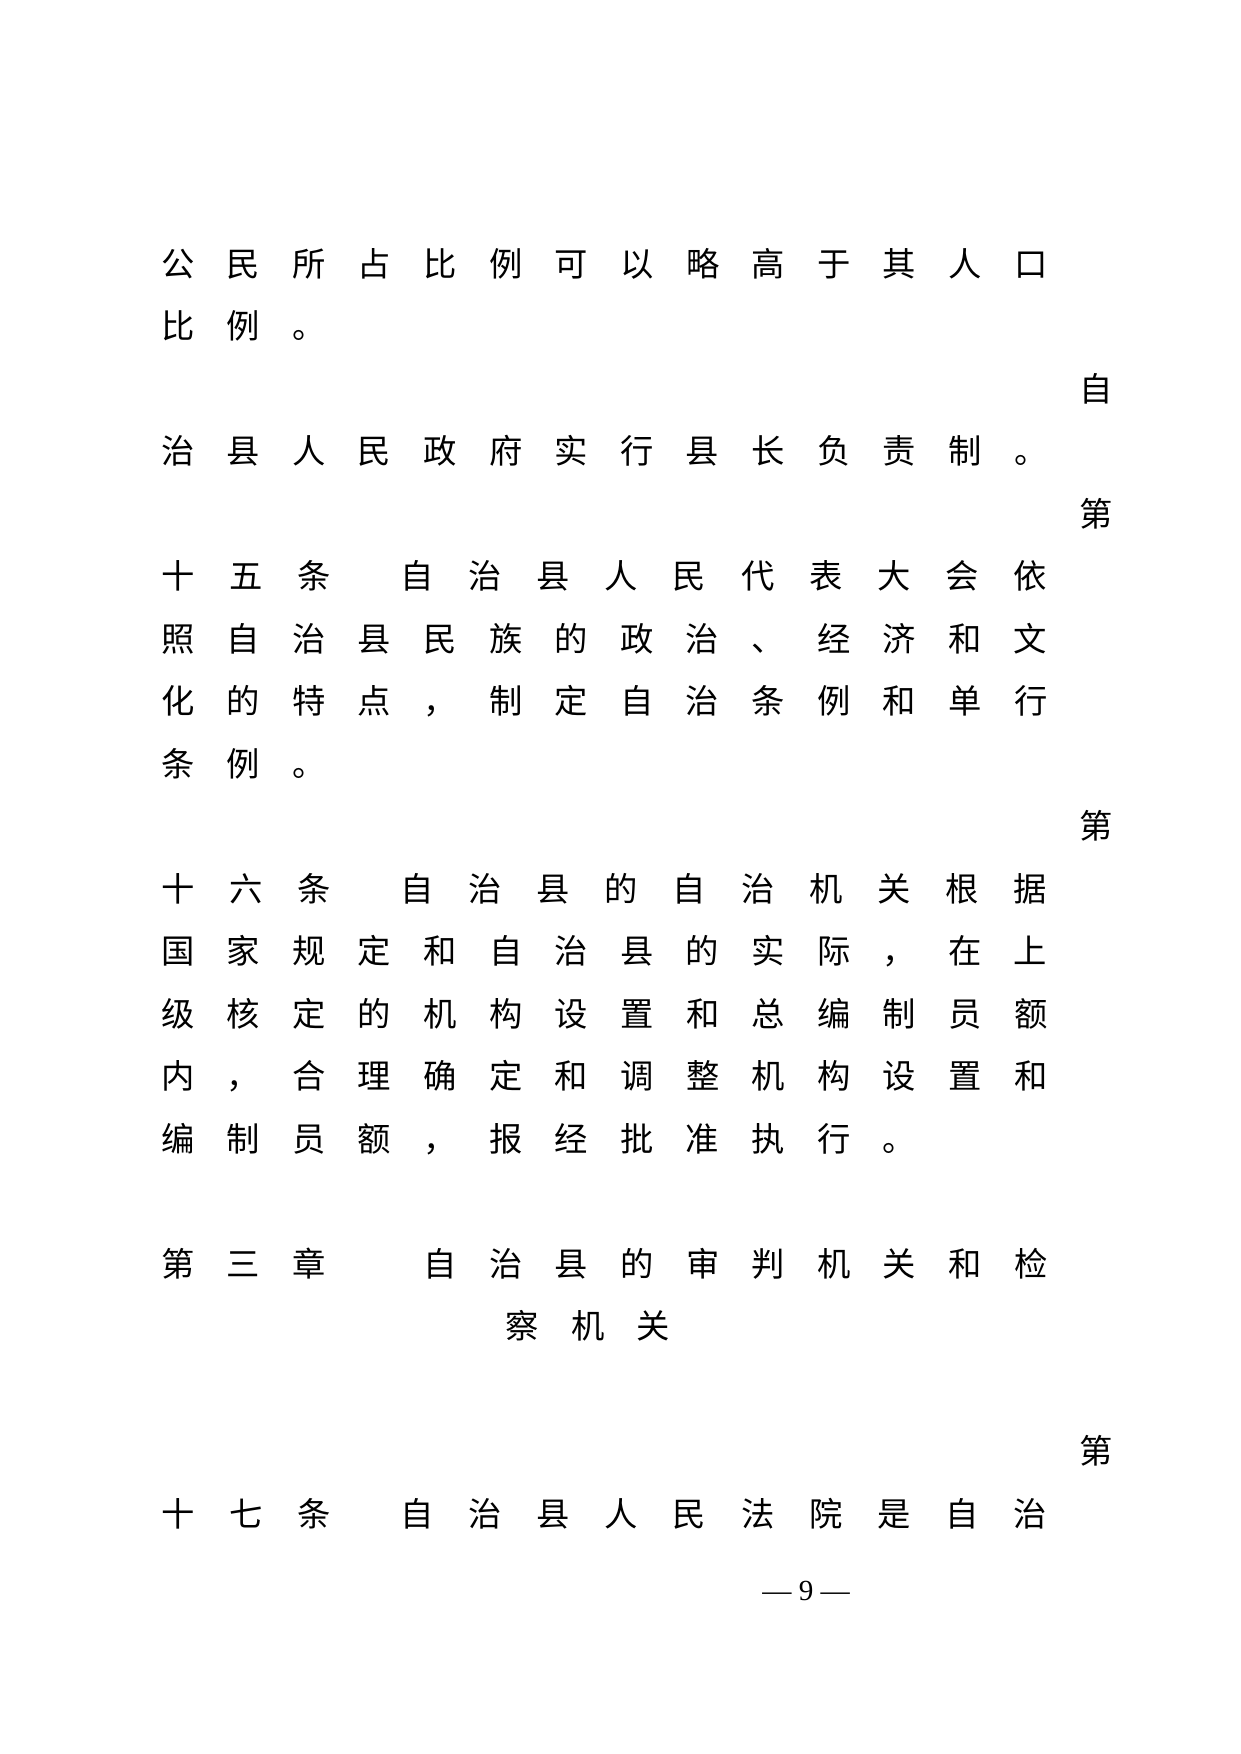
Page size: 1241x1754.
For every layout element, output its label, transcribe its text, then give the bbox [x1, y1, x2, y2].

text 自治县人民政府实行县长负责制。 [161, 356, 1079, 481]
text 第三章 自治县的审判机关和检察机关 [161, 1231, 1079, 1418]
text 第十六条 自治县的自治机关根据国家规定和自治县的实际，在上级核定的机构设置和总编制员额内，合理确定和调整机构设置和编制员额，报经批准执行。 [161, 793, 1079, 1231]
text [161, 1418, 1079, 1543]
text 第十五条 自治县人民代表大会依照自治县民族的政治、经济和文化的特点，制定自治条例和单行条例。 [161, 481, 1079, 793]
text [161, 231, 1079, 356]
